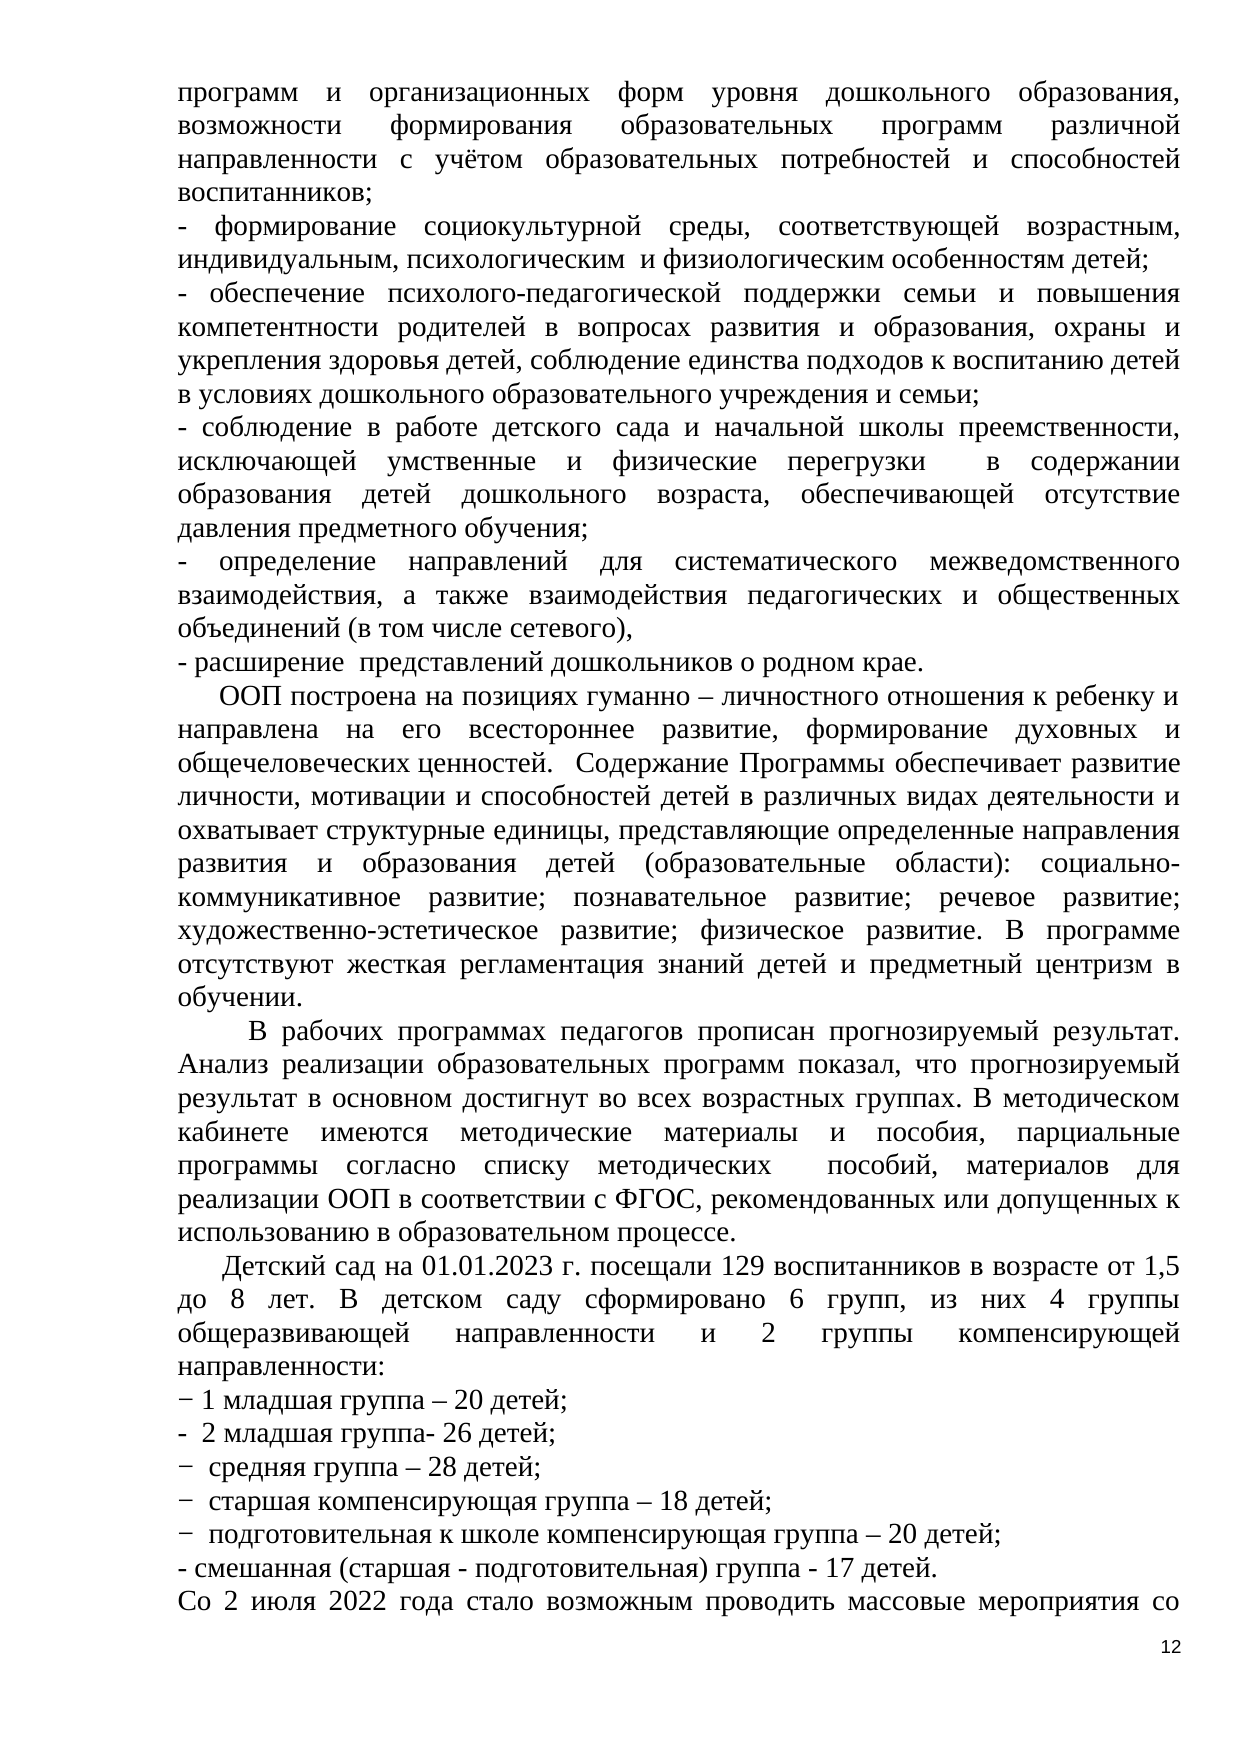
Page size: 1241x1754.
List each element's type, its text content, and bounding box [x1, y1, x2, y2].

text − средняя группа – 28 детей; [177, 1449, 1181, 1483]
text Детский сад на 01.01.2023 г. посещали 129 воспитанников в возрасте от 1,5 до 8 лет. В детском саду сформировано 6 групп, из них 4 группы общеразвивающей направленности и 2 группы компенсирующей направленности: [177, 1248, 1181, 1382]
text - смешанная (старшая - подготовительная) группа - 17 детей. [177, 1550, 1181, 1583]
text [177, 74, 1181, 208]
text - обеспечение психолого-педагогической поддержки семьи и повышения компетентности родителей в вопросах развития и образования, охраны и укрепления здоровья детей, соблюдение единства подходов к воспитанию детей в условиях дошкольного образовательного учреждения и семьи; [177, 275, 1181, 409]
text - определение направлений для систематического межведомственного взаимодействия, а также взаимодействия педагогических и общественных объединений (в том числе сетевого), [177, 543, 1181, 644]
text − подготовительная к школе компенсирующая группа – 20 детей; [177, 1516, 1181, 1550]
text − старшая компенсирующая группа – 18 детей; [177, 1483, 1181, 1516]
text - 2 младшая группа- 26 детей; [177, 1416, 1181, 1449]
text ООП построена на позициях гуманно – личностного отношения к ребенку и направлена на его всестороннее развитие, формирование духовных и общечеловеческих ценностей. Содержание Программы обеспечивает развитие личности, мотивации и способностей детей в различных видах деятельности и охватывает структурные единицы, представляющие определенные направления развития и образования детей (образовательные области): социально-коммуникативное развитие; познавательное развитие; речевое развитие; художественно-эстетическое развитие; физическое развитие. В программе отсутствуют жесткая регламентация знаний детей и предметный центризм в обучении. [177, 678, 1181, 1013]
text − 1 младшая группа – 20 детей; [177, 1382, 1181, 1416]
text В рабочих программах педагогов прописан прогнозируемый результат. Анализ реализации образовательных программ показал, что прогнозируемый результат в основном достигнут во всех возрастных группах. В методическом кабинете имеются методические материалы и пособия, парциальные программы согласно списку методических пособий, материалов для реализации ООП в соответствии с ФГОС, рекомендованных или допущенных к использованию в образовательном процессе. [177, 1013, 1181, 1248]
text - соблюдение в работе детского сада и начальной школы преемственности, исключающей умственные и физические перегрузки в содержании образования детей дошкольного возраста, обеспечивающей отсутствие давления предметного обучения; [177, 409, 1181, 543]
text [177, 1583, 1181, 1617]
text - расширение представлений дошкольников о родном крае. [177, 644, 1181, 678]
text - формирование социокультурной среды, соответствующей возрастным, индивидуальным, психологическим и физиологическим особенностям детей; [177, 208, 1181, 275]
